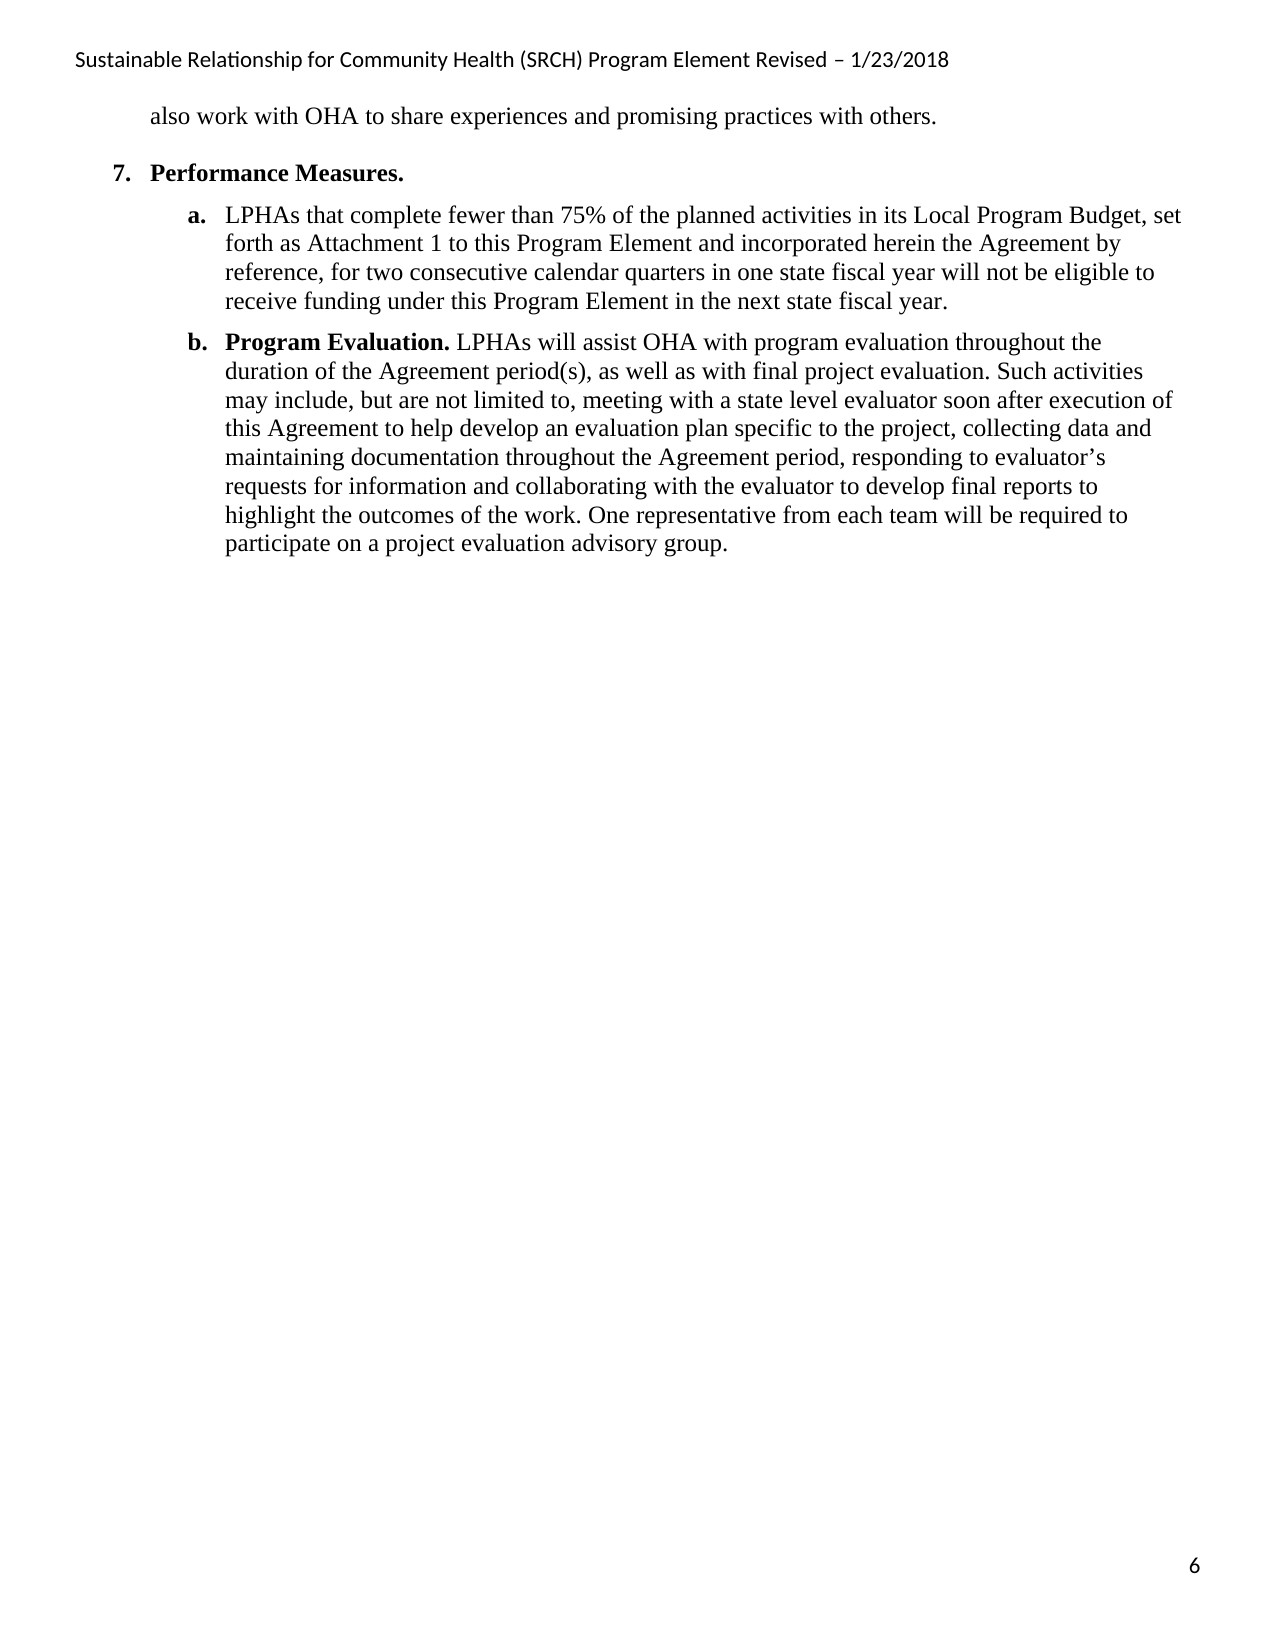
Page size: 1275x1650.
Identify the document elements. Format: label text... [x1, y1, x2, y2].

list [112, 101, 1200, 130]
list Performance Measures. [112, 158, 1200, 187]
list LPHAs that complete fewer than 75% of the planned activities in its Local Program Budget, set forth as Attachment 1 to this Program Element and incorporated herein the Agreement by reference, for two consecutive calendar quarters in one state fiscal year will not be eligible to receive funding under this Program Element in the next state fiscal year. [187, 200, 1189, 315]
list Program Evaluation. LPHAs will assist OHA with program evaluation throughout the duration of the Agreement period(s), as well as with final project evaluation. Such activities may include, but are not limited to, meeting with a state level evaluator soon after execution of this Agreement to help develop an evaluation plan specific to the project, collecting data and maintaining documentation throughout the Agreement period, responding to evaluator’s requests for information and collaborating with the evaluator to develop final reports to highlight the outcomes of the work. One representative from each team will be required to participate on a project evaluation advisory group. [187, 327, 1189, 557]
